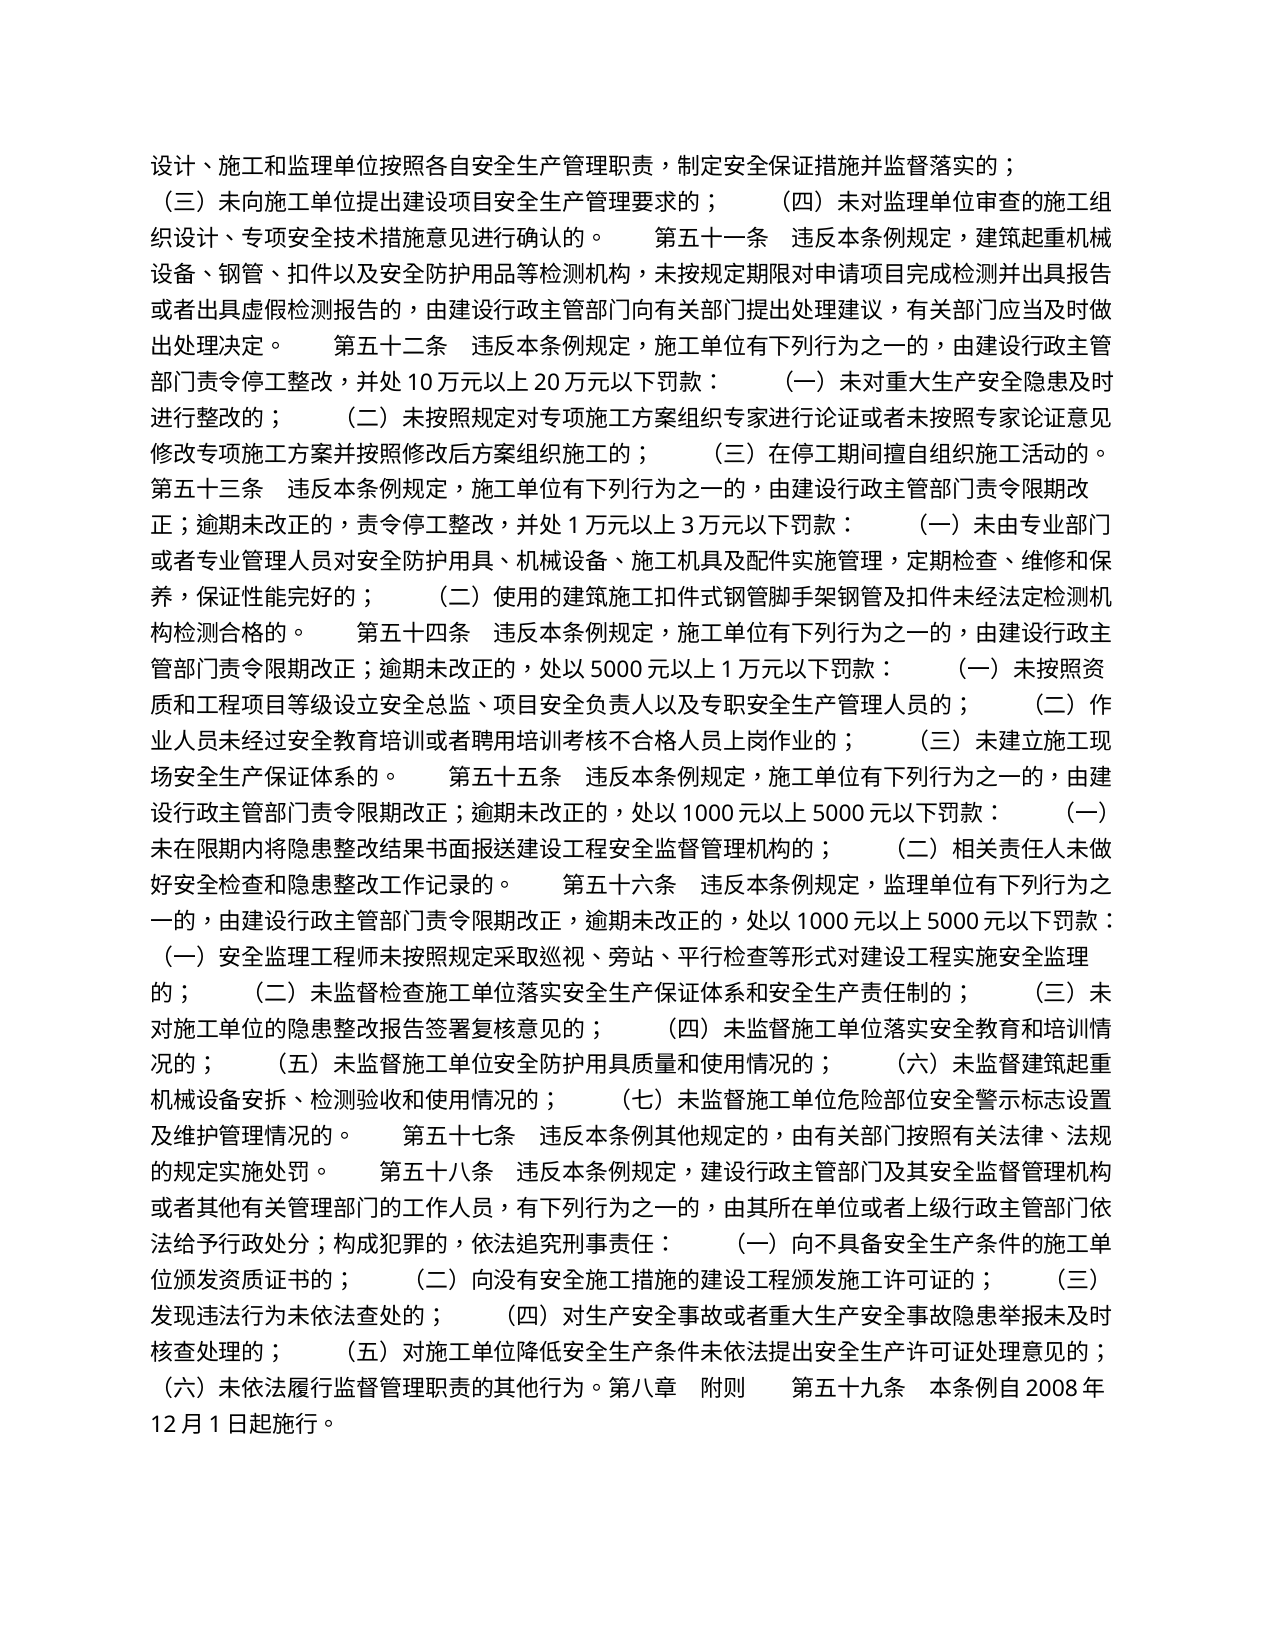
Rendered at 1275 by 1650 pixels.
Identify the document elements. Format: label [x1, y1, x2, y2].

text [150, 150, 1125, 1439]
